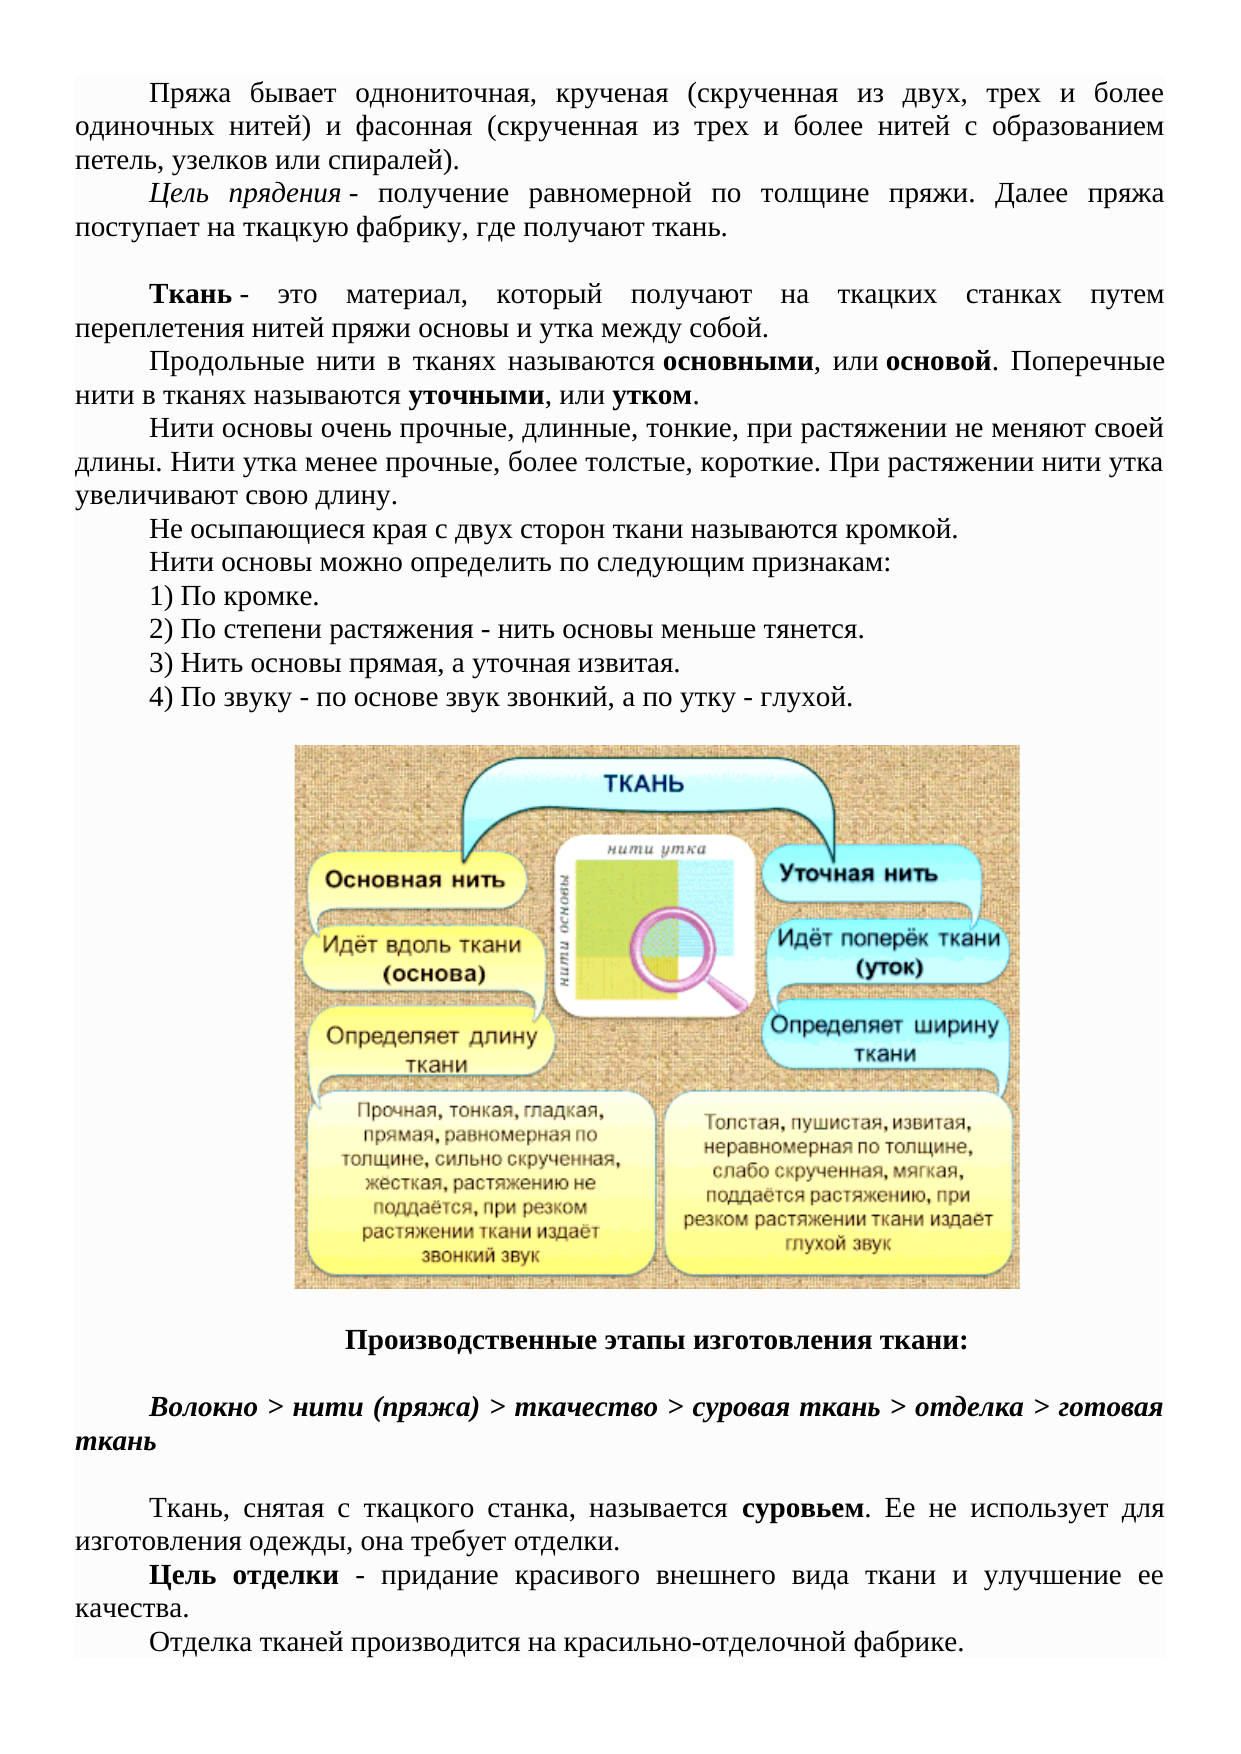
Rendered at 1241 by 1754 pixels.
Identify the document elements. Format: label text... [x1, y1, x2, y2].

text 2) По степени растяжения - нить основы меньше тянется. [75, 612, 1165, 645]
text Продольные нити в тканях называются основными, или основой. Поперечные нити в тканях называются уточными, или утком. [75, 343, 1165, 410]
text Пряжа бывает однониточная, крученая (скрученная из двух, трех и более одиночных нитей) и фасонная (скрученная из трех и более нитей с образованием петель, узелков или спиралей). [75, 75, 1165, 176]
text Производственные этапы изготовления ткани: [75, 1322, 1165, 1356]
text Отделка тканей производится на красильно-отделочной фабрике. [75, 1624, 1165, 1658]
picture [294, 745, 1020, 1289]
text Цель отделки - придание красивого внешнего вида ткани и улучшение ее качества. [75, 1557, 1165, 1624]
text Ткань - это материал, который получают на ткацких станках путем переплетения нитей пряжи основы и утка между собой. [75, 276, 1165, 343]
text 1) По кромке. [75, 578, 1165, 612]
text Не осыпающиеся края с двух сторон ткани называются кромкой. [75, 511, 1165, 544]
text Волокно > нити (пряжа) > ткачество > суровая ткань > отделка > готовая ткань [75, 1389, 1165, 1456]
text Ткань, снятая с ткацкого станка, называется суровьем. Ее не использует для изготовления одежды, она требует отделки. [75, 1490, 1165, 1557]
text Нити основы можно определить по следующим признакам: [75, 544, 1165, 578]
text Нити основы очень прочные, длинные, тонкие, при растяжении не меняют своей длины. Нити утка менее прочные, более толстые, короткие. При растяжении нити утка увеличивают свою длину. [75, 410, 1165, 511]
text Цель прядения - получение равномерной по толщине пряжи. Далее пряжа поступает на ткацкую фабрику, где получают ткань. [75, 176, 1165, 243]
text 4) По звуку - по основе звук звонкий, а по утку - глухой. [75, 679, 1165, 712]
text 3) Нить основы прямая, а уточная извитая. [75, 645, 1165, 679]
